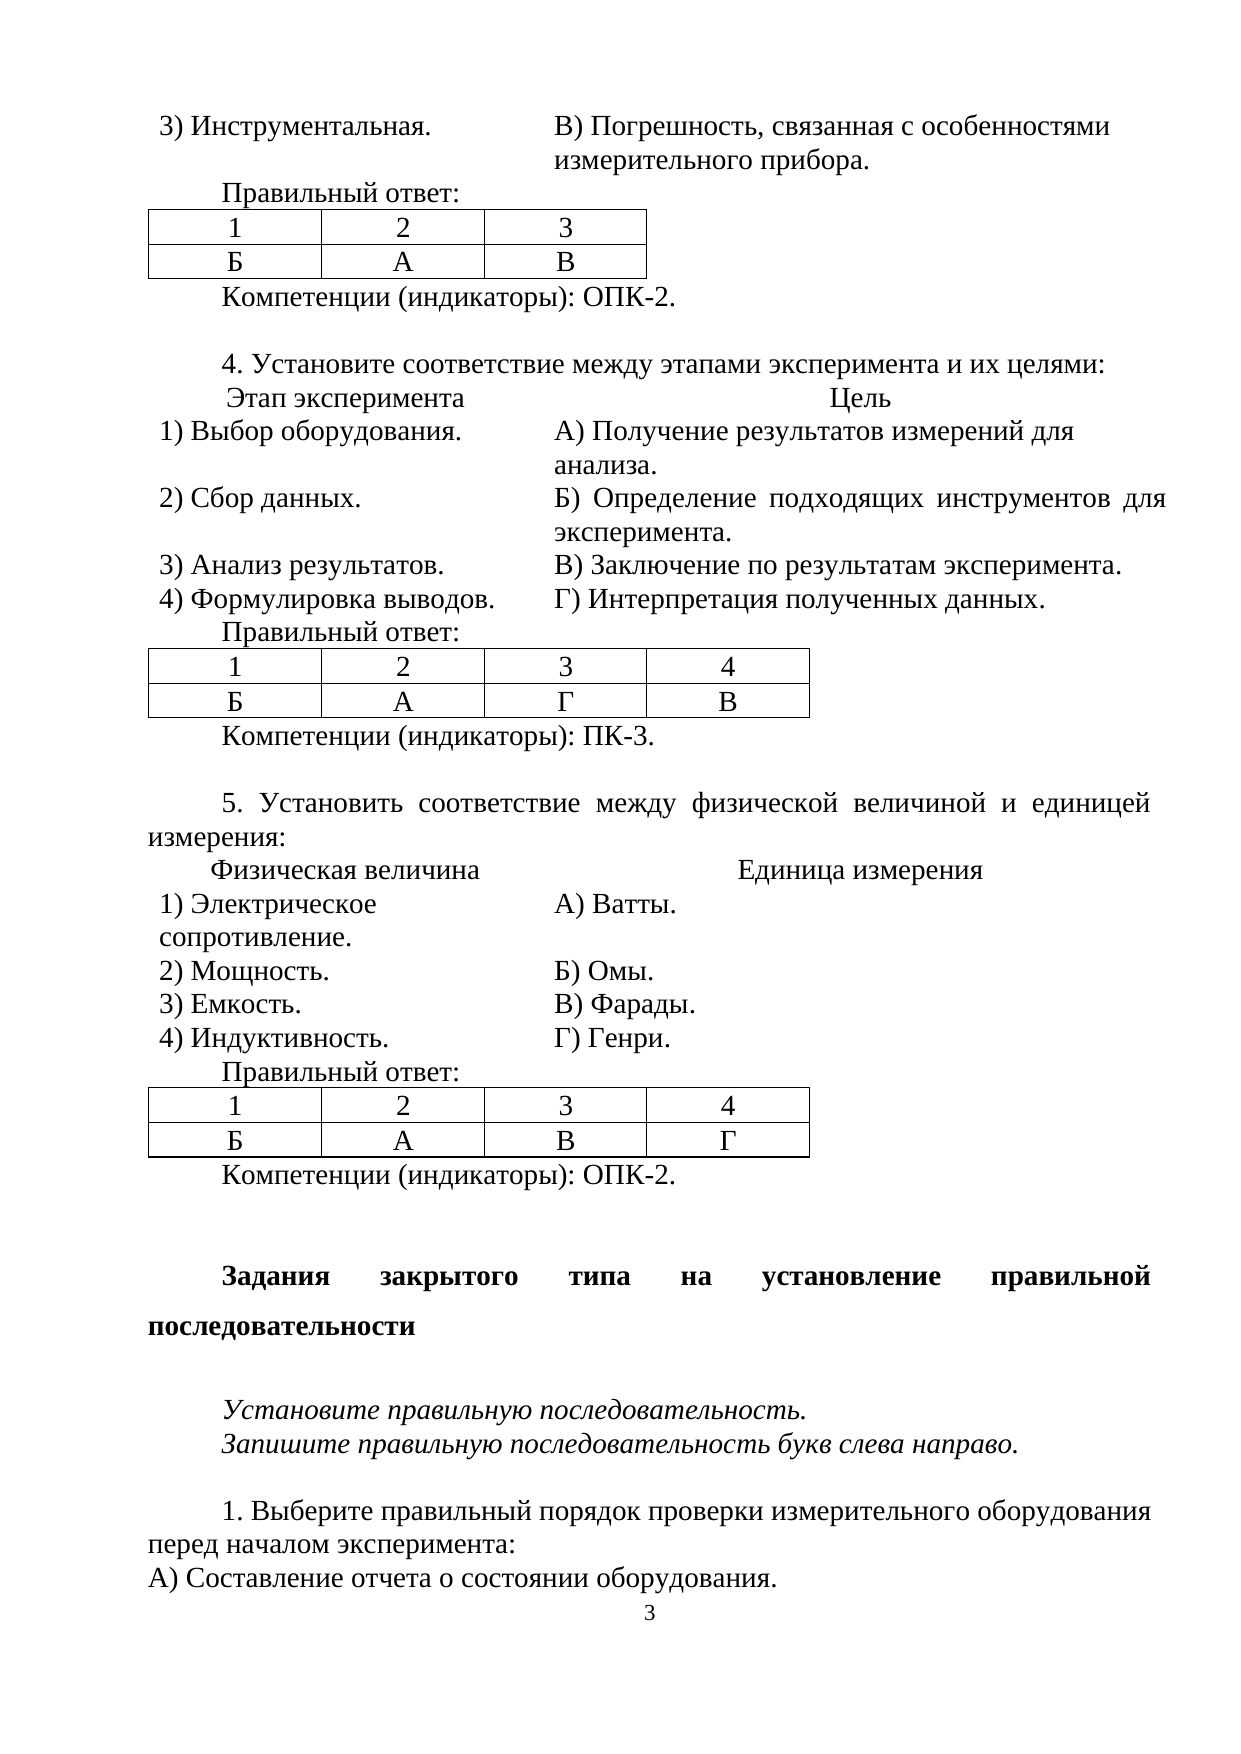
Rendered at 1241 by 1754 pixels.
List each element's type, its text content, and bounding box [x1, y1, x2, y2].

table_header 4 [647, 1088, 809, 1122]
table_cell 3) Инструментальная. [148, 108, 543, 175]
table_header Единица измерения [543, 853, 1178, 886]
table_cell 1) Электрическое сопротивление. [148, 886, 543, 953]
table_header Цель [543, 380, 1178, 413]
table_cell А [322, 245, 484, 278]
table_header Этап эксперимента [148, 380, 543, 413]
table_header 3 [485, 1088, 646, 1122]
table_cell 3) Анализ результатов. [148, 548, 543, 581]
text Запишите правильную последовательность букв слева направо. [148, 1426, 1152, 1459]
text Правильный ответ: [148, 614, 1152, 648]
text Установите правильную последовательность. [148, 1392, 1152, 1426]
table_header Физическая величина [148, 853, 543, 886]
table_cell А [322, 1123, 484, 1156]
table_cell Б [149, 684, 321, 717]
text А) Составление отчета о состоянии оборудования. [148, 1560, 1152, 1593]
table_cell 2) Сбор данных. [148, 480, 543, 547]
table_cell 3) Емкость. [148, 987, 543, 1020]
text Компетенции (индикаторы): ОПК-2. [148, 1157, 1152, 1191]
table_cell Б [149, 1123, 321, 1156]
table_cell А) Получение результатов измерений для анализа. [543, 413, 1178, 480]
table_header 2 [322, 649, 484, 683]
table_cell Г [485, 684, 646, 717]
table_cell В) Фарады. [543, 987, 1178, 1020]
table_cell 4) Формулировка выводов. [148, 581, 543, 614]
table_cell А [322, 684, 484, 717]
text Правильный ответ: [148, 175, 1152, 209]
table_cell 2) Мощность. [148, 953, 543, 987]
table_cell Б) Омы. [543, 953, 1178, 987]
table_cell 1) Выбор оборудования. [148, 413, 543, 480]
table_cell В) Заключение по результатам эксперимента. [543, 548, 1178, 581]
table_header 1 [149, 1088, 321, 1122]
table_header 3 [485, 649, 646, 683]
text 4. Установите соответствие между этапами эксперимента и их целями: [148, 346, 1152, 380]
table_cell Б [149, 245, 321, 278]
table_cell Г [647, 1123, 809, 1156]
table_cell Г) Интерпретация полученных данных. [543, 581, 1178, 614]
table_header 4 [647, 649, 809, 683]
text Компетенции (индикаторы): ПК-3. [148, 718, 1152, 752]
table_cell В [485, 245, 646, 278]
text Компетенции (индикаторы): ОПК-2. [148, 279, 1152, 313]
table_cell 4) Индуктивность. [148, 1020, 543, 1054]
table_cell Г) Генри. [543, 1020, 1178, 1054]
table_cell Б) Определение подходящих инструментов для эксперимента. [543, 480, 1178, 547]
table_header 2 [322, 210, 484, 243]
table_cell В [647, 684, 809, 717]
table_cell В [485, 1123, 646, 1156]
text Правильный ответ: [148, 1054, 1152, 1087]
table_header 1 [149, 210, 321, 243]
text 5. Установить соответствие между физической величиной и единицей измерения: [148, 785, 1152, 852]
text Задания закрытого типа на установление правильной последовательности [148, 1258, 1152, 1342]
text 1. Выберите правильный порядок проверки измерительного оборудования перед началом эксперимента: [148, 1493, 1152, 1560]
table_header 3 [485, 210, 646, 243]
table_cell А) Ватты. [543, 886, 1178, 953]
table_header 2 [322, 1088, 484, 1122]
table_cell В) Погрешность, связанная с особенностями измерительного прибора. [543, 108, 1178, 175]
table_header 1 [149, 649, 321, 683]
